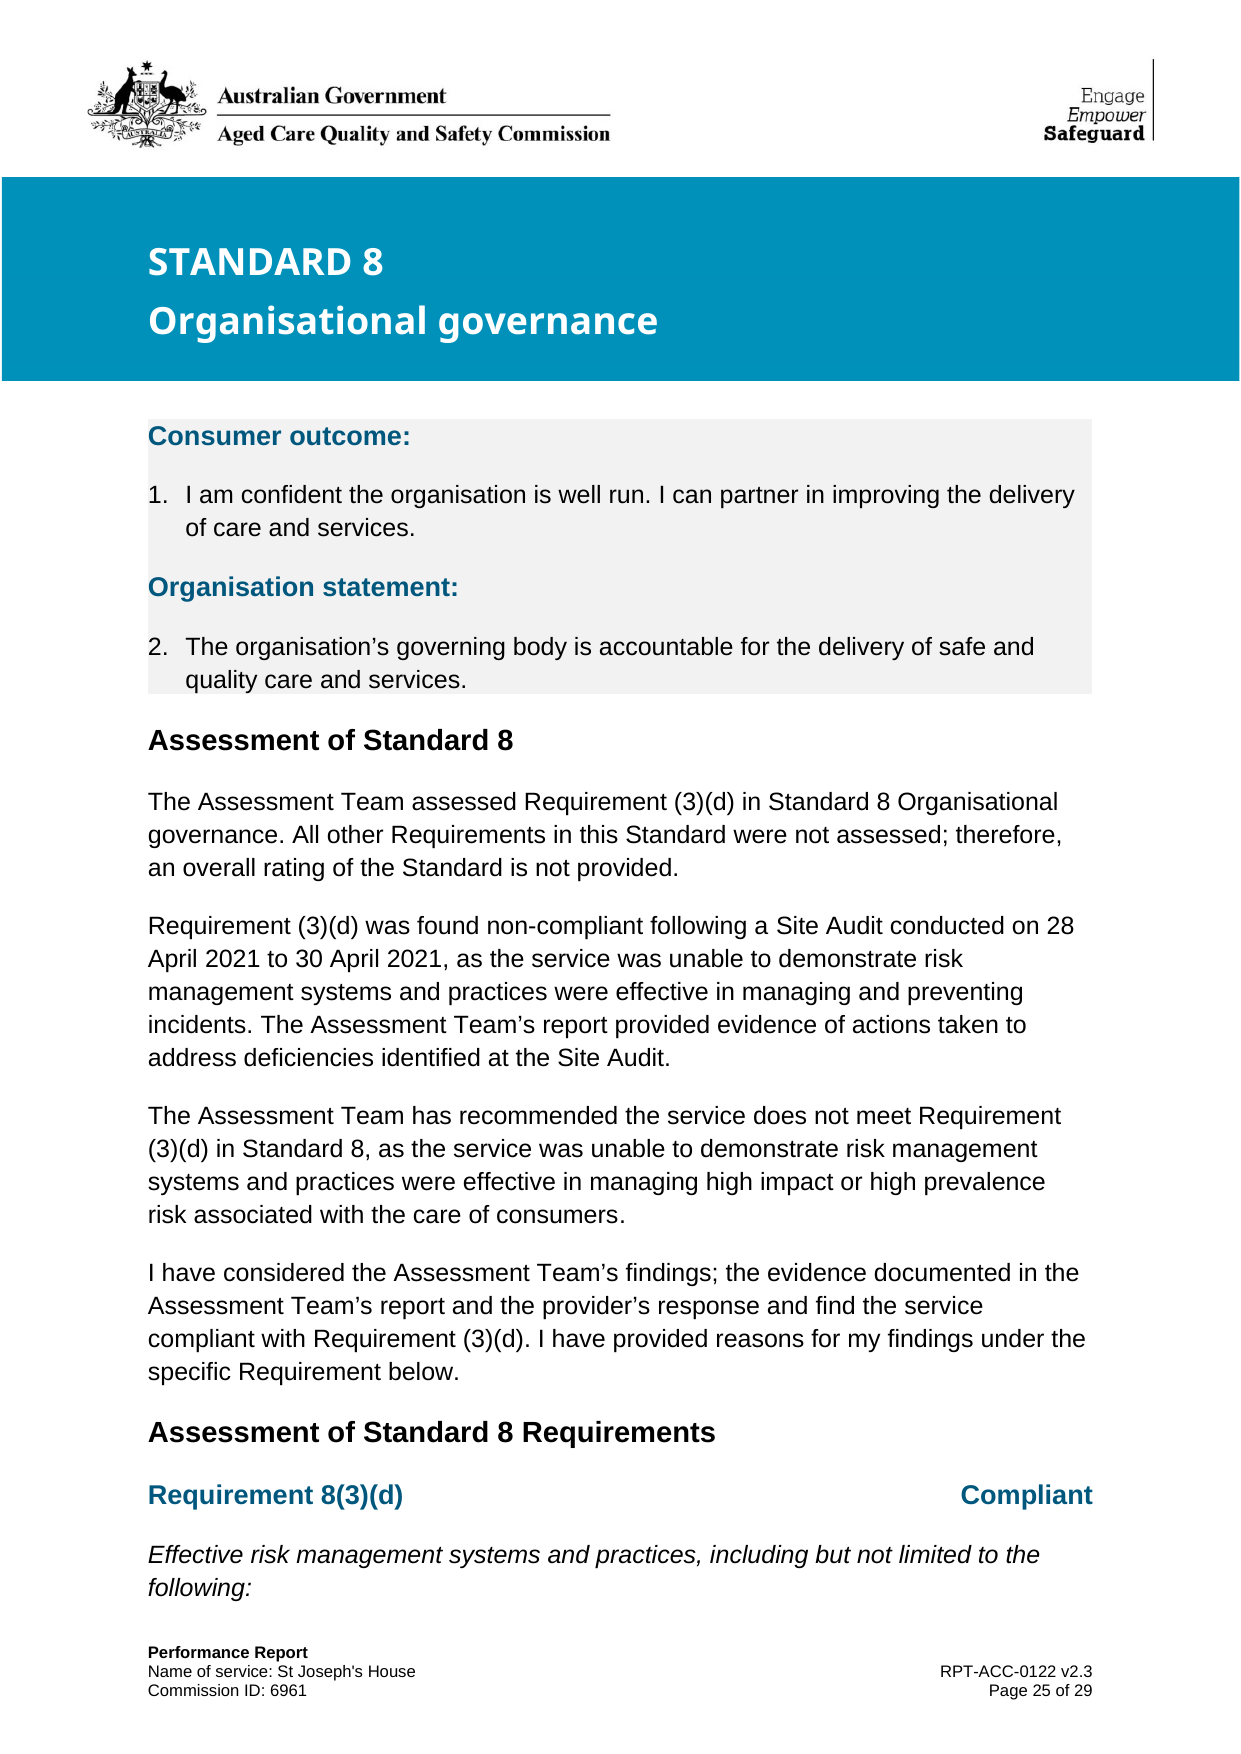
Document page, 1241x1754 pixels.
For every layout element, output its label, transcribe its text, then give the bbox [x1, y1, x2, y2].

list I am confident the organisation is well run. I can partner in improving the delivery of care and services. [148, 480, 1092, 542]
list The organisation’s governing body is accountable for the delivery of safe and quality care and services. [148, 632, 1092, 694]
text The Assessment Team assessed Requirement (3)(d) in Standard 8 Organisational governance. All other Requirements in this Standard were not assessed; therefore, an overall rating of the Standard is not provided. [148, 787, 1092, 882]
text Requirement (3)(d) was found non-compliant following a Site Audit conducted on 28 April 2021 to 30 April 2021, as the service was unable to demonstrate risk management systems and practices were effective in managing and preventing incidents. The Assessment Team’s report provided evidence of actions taken to address deficiencies identified at the Site Audit. [148, 911, 1092, 1072]
subtitle STANDARD 8 Organisational governance [148, 236, 1092, 345]
picture [1, 0, 1241, 169]
subtitle Assessment of Standard 8 [148, 723, 1092, 757]
subtitle Assessment of Standard 8 Requirements [148, 1415, 1092, 1449]
text I have considered the Assessment Team’s findings; the evidence documented in the Assessment Team’s report and the provider’s response and find the service compliant with Requirement (3)(d). I have provided reasons for my findings under the specific Requirement below. [148, 1258, 1092, 1386]
subtitle Requirement 8(3)(d) Compliant [148, 1479, 1092, 1510]
subtitle Consumer outcome: [148, 419, 1092, 451]
text The Assessment Team has recommended the service does not meet Requirement (3)(d) in Standard 8, as the service was unable to demonstrate risk management systems and practices were effective in managing high impact or high prevalence risk associated with the care of consumers. [148, 1101, 1092, 1229]
text Effective risk management systems and practices, including but not limited to the following: [148, 1540, 1092, 1602]
subtitle Organisation statement: [148, 571, 1092, 603]
